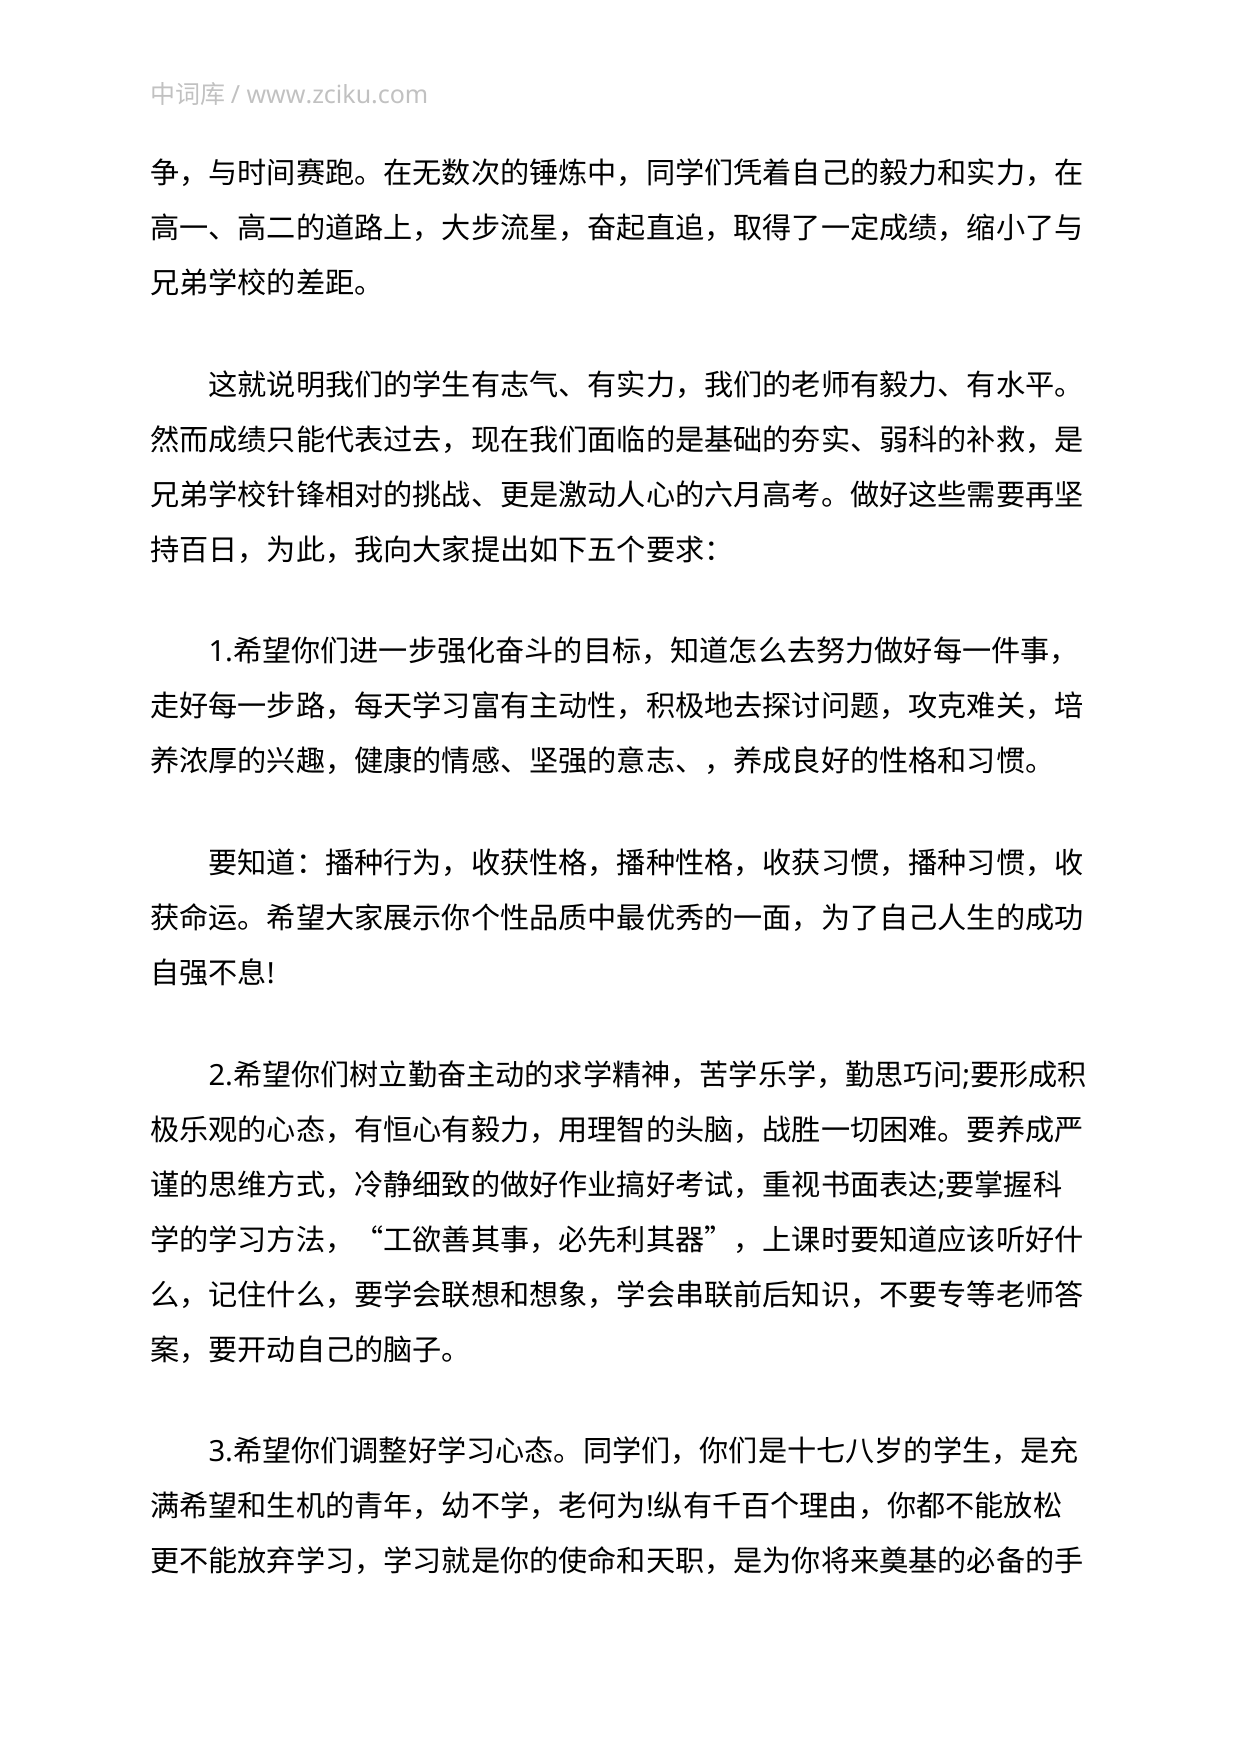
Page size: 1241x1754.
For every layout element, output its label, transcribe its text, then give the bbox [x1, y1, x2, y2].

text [150, 150, 1090, 302]
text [150, 1428, 1090, 1580]
text 要知道：播种行为，收获性格，播种性格，收获习惯，播种习惯，收获命运。希望大家展示你个性品质中最优秀的一面，为了自己人生的成功自强不息! [150, 840, 1090, 992]
text 1.希望你们进一步强化奋斗的目标，知道怎么去努力做好每一件事，走好每一步路，每天学习富有主动性，积极地去探讨问题，攻克难关，培养浓厚的兴趣，健康的情感、坚强的意志、，养成良好的性格和习惯。 [150, 628, 1090, 780]
text 2.希望你们树立勤奋主动的求学精神，苦学乐学，勤思巧问;要形成积极乐观的心态，有恒心有毅力，用理智的头脑，战胜一切困难。要养成严谨的思维方式，冷静细致的做好作业搞好考试，重视书面表达;要掌握科学的学习方法，“工欲善其事，必先利其器”，上课时要知道应该听好什么，记住什么，要学会联想和想象，学会串联前后知识，不要专等老师答案，要开动自己的脑子。 [150, 1051, 1090, 1368]
text 这就说明我们的学生有志气、有实力，我们的老师有毅力、有水平。然而成绩只能代表过去，现在我们面临的是基础的夯实、弱科的补救，是兄弟学校针锋相对的挑战、更是激动人心的六月高考。做好这些需要再坚持百日，为此，我向大家提出如下五个要求： [150, 362, 1090, 568]
